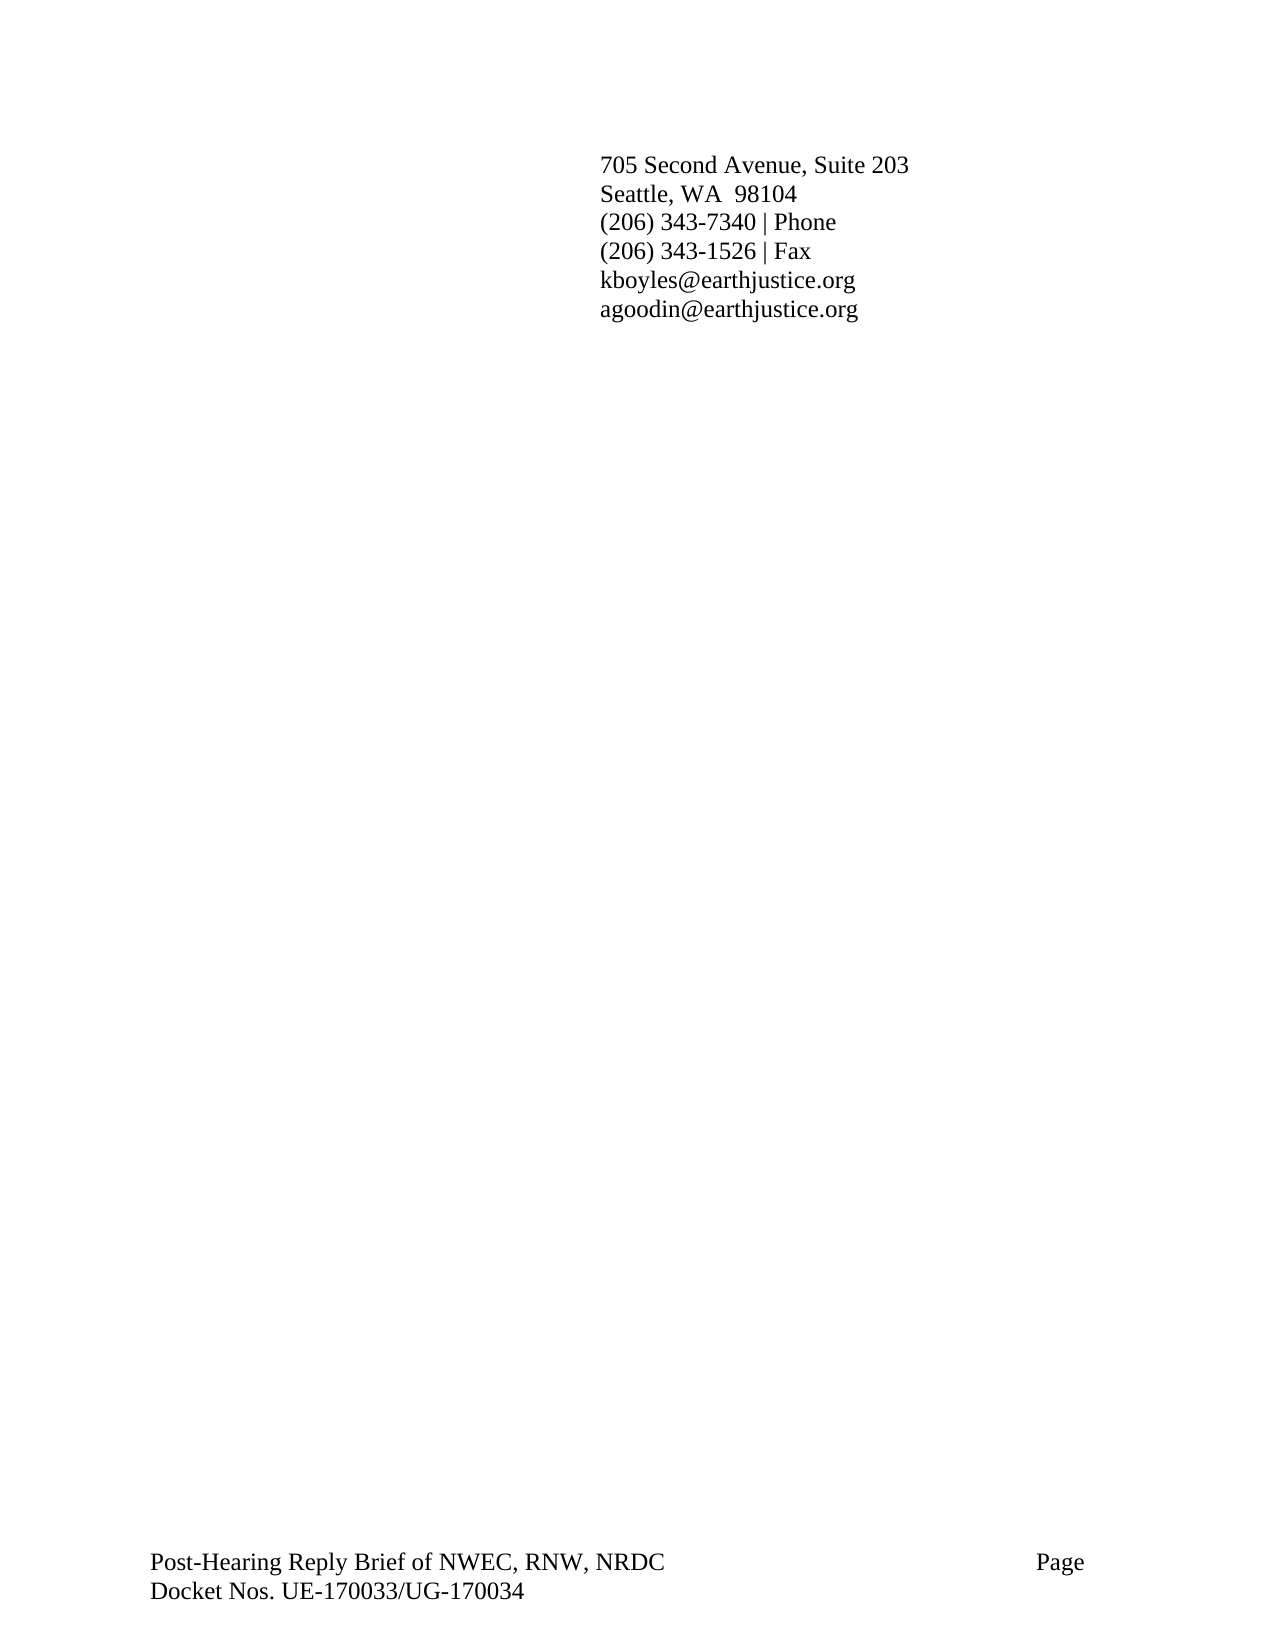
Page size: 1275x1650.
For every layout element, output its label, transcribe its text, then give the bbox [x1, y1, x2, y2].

text Seattle, WA 98104 [600, 179, 1125, 207]
text (206) 343-7340 | Phone [600, 207, 1125, 236]
text kboyles@earthjustice.org [600, 265, 1125, 294]
text (206) 343-1526 | Fax [600, 236, 1125, 265]
text agoodin@earthjustice.org [600, 294, 1125, 322]
text 705 Second Avenue, Suite 203 [600, 150, 1125, 179]
